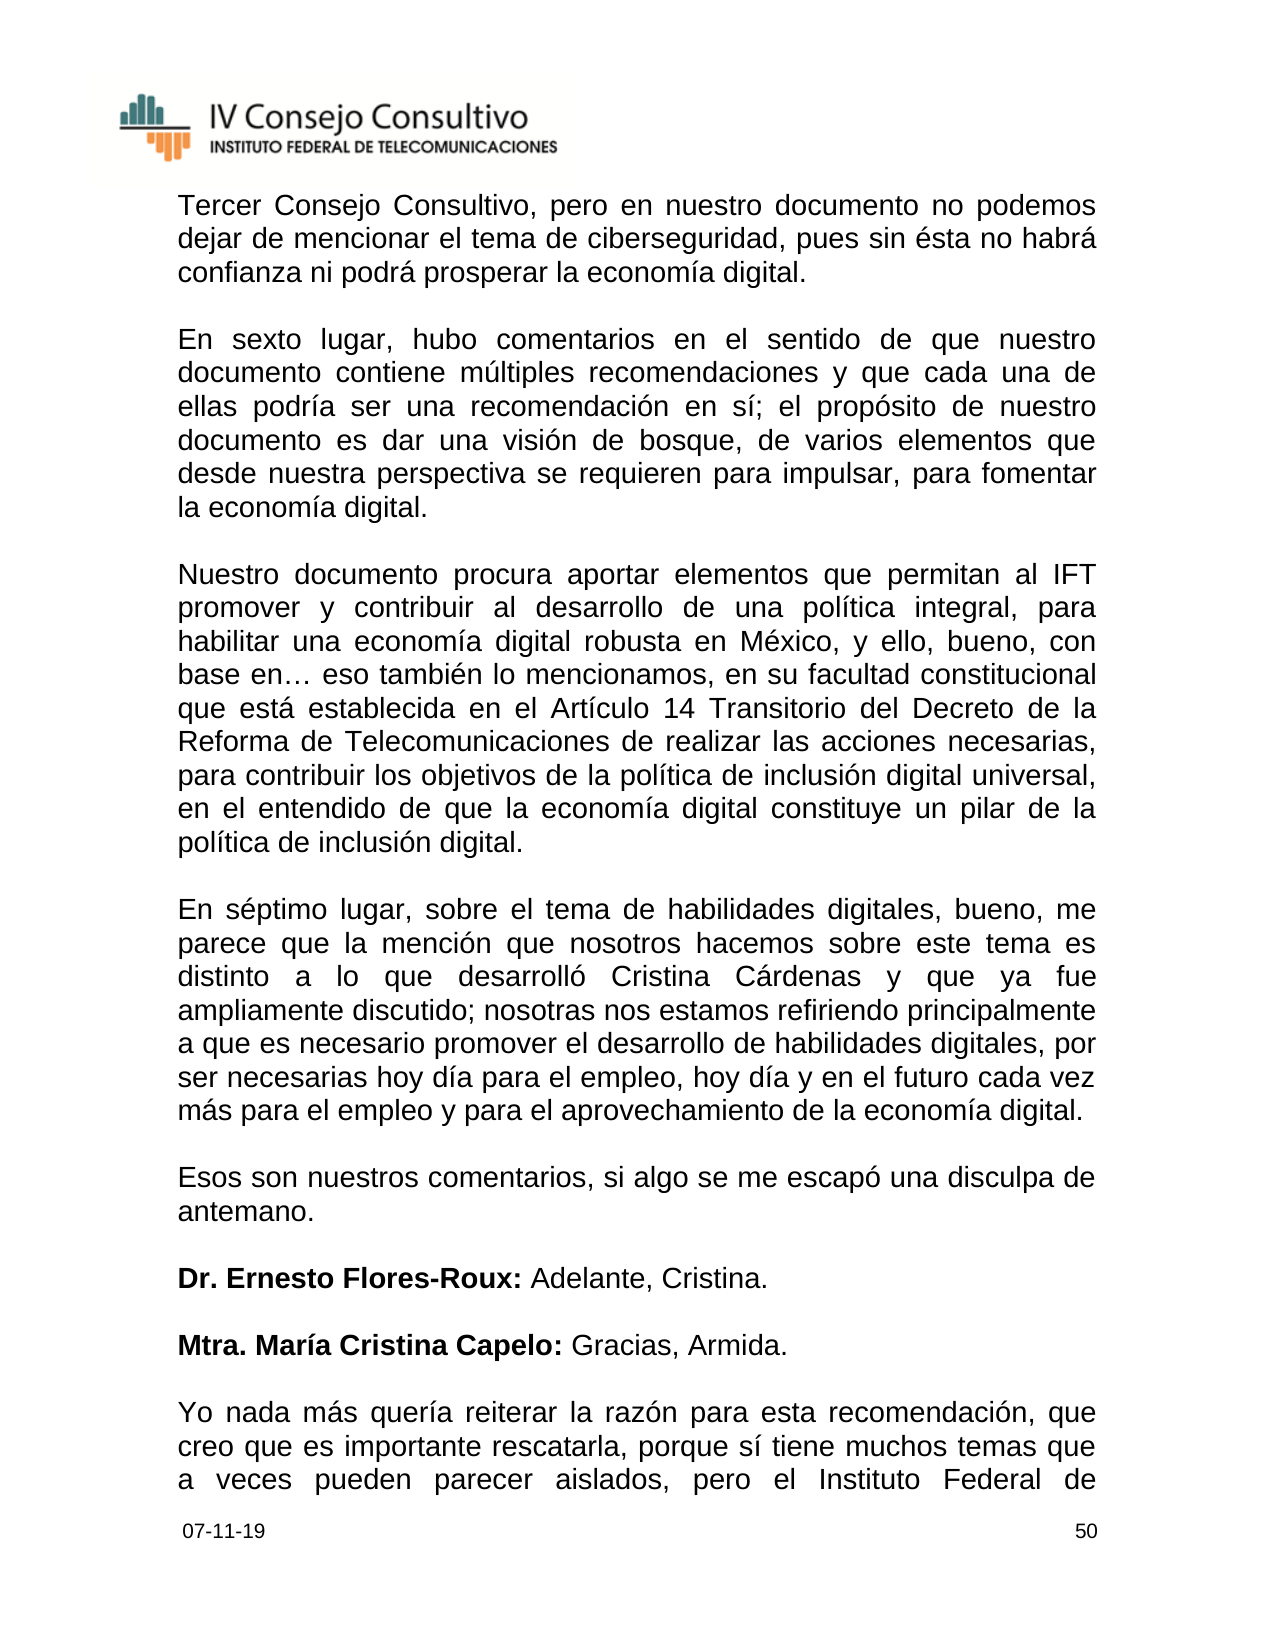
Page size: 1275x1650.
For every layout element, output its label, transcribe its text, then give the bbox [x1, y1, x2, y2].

text En sexto lugar, hubo comentarios en el sentido de que nuestro documento contiene múltiples recomendaciones y que cada una de ellas podría ser una recomendación en sí; el propósito de nuestro documento es dar una visión de bosque, de varios elementos que desde nuestra perspectiva se requieren para impulsar, para fomentar la economía digital. [177, 322, 1098, 523]
text Nuestro documento procura aportar elementos que permitan al IFT promover y contribuir al desarrollo de una política integral, para habilitar una economía digital robusta en México, y ello, bueno, con base en… eso también lo mencionamos, en su facultad constitucional que está establecida en el Artículo 14 Transitorio del Decreto de la Reforma de Telecomunicaciones de realizar las acciones necesarias, para contribuir los objetivos de la política de inclusión digital universal, en el entendido de que la economía digital constituye un pilar de la política de inclusión digital. [177, 557, 1098, 859]
text En séptimo lugar, sobre el tema de habilidades digitales, bueno, me parece que la mención que nosotros hacemos sobre este tema es distinto a lo que desarrolló Cristina Cárdenas y que ya fue ampliamente discutido; nosotras nos estamos refiriendo principalmente a que es necesario promover el desarrollo de habilidades digitales, por ser necesarias hoy día para el empleo, hoy día y en el futuro cada vez más para el empleo y para el aprovechamiento de la economía digital. [177, 892, 1098, 1127]
text Dr. Ernesto Flores-Roux: Adelante, Cristina. [177, 1261, 1098, 1295]
picture [88, 73, 577, 188]
text Esos son nuestros comentarios, si algo se me escapó una disculpa de antemano. [177, 1161, 1098, 1228]
text Mtra. María Cristina Capelo: Gracias, Armida. [177, 1328, 1098, 1362]
